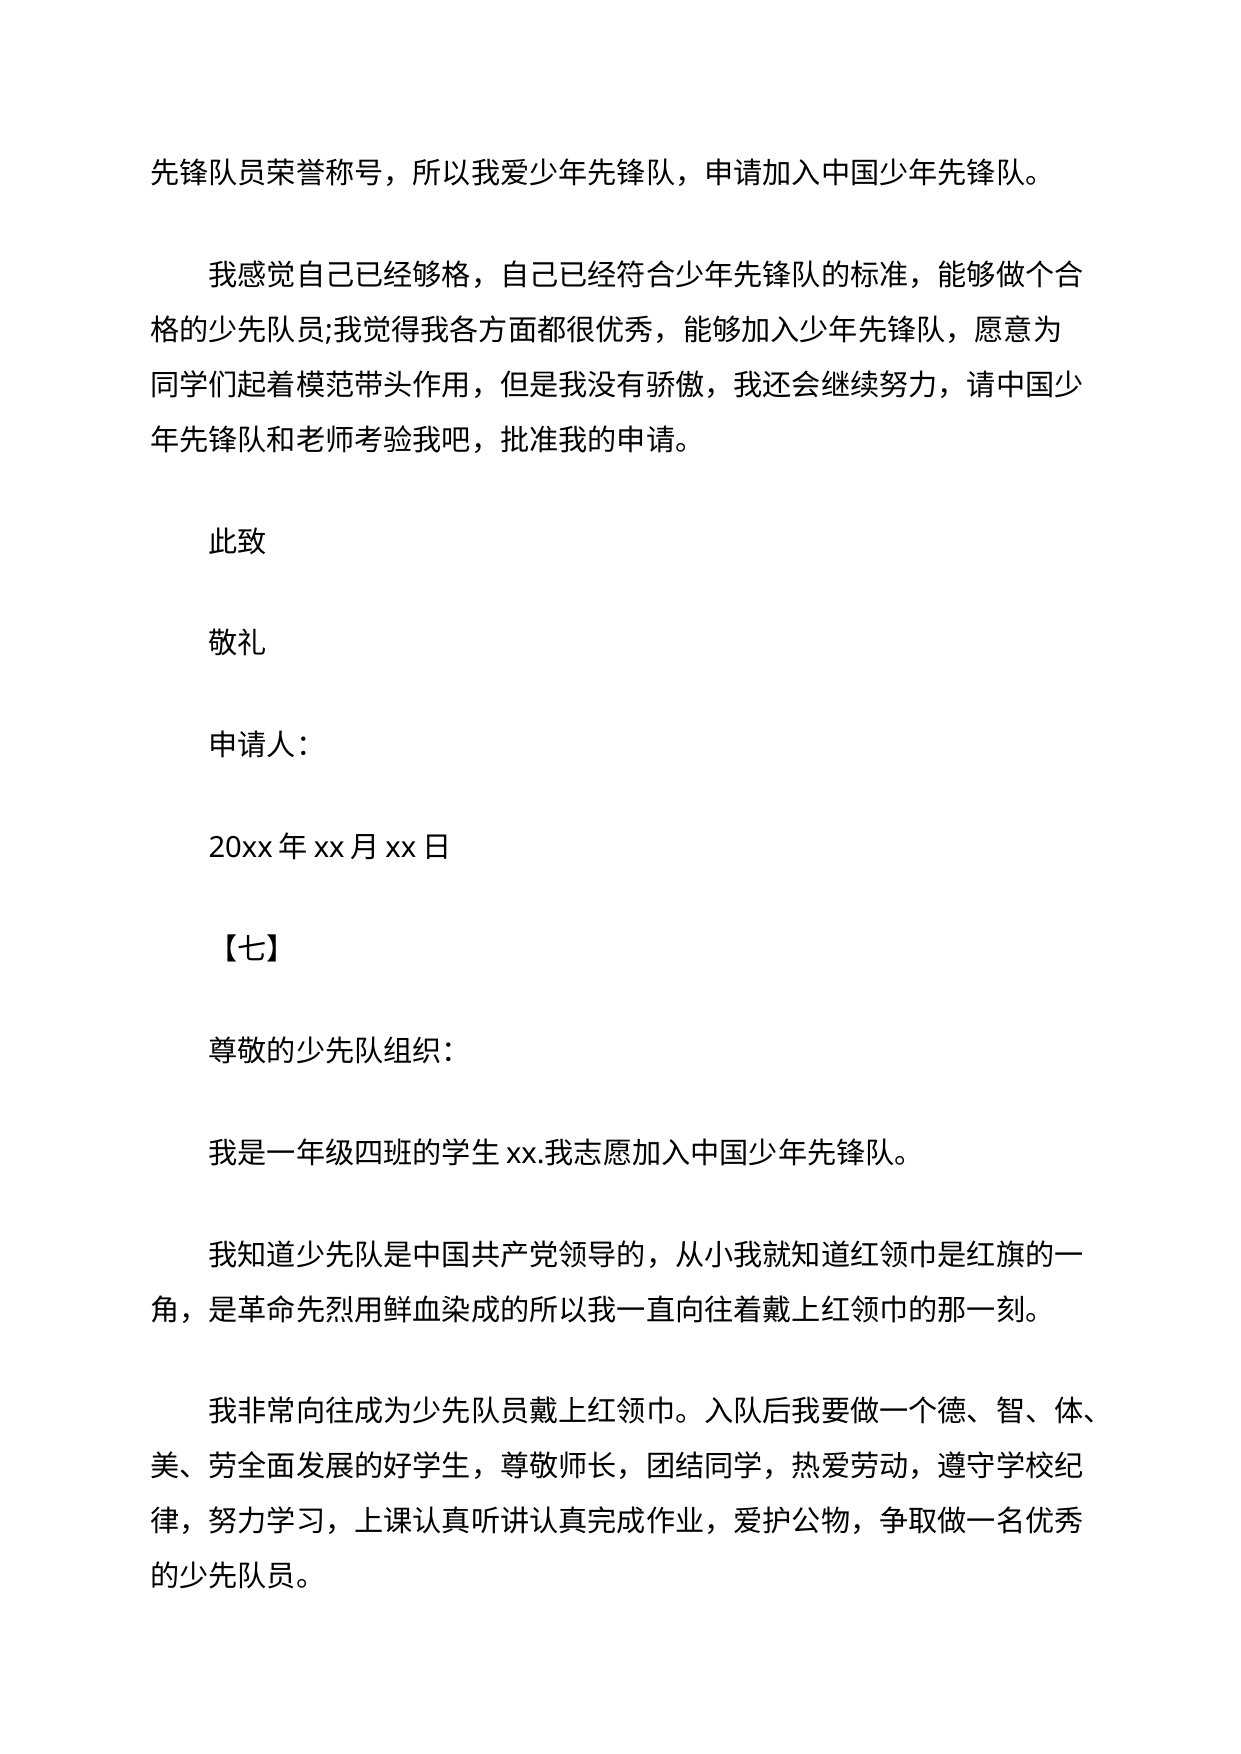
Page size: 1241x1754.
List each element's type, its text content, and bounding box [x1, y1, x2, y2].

text 我感觉自己已经够格，自己已经符合少年先锋队的标准，能够做个合格的少先队员;我觉得我各方面都很优秀，能够加入少年先锋队，愿意为同学们起着模范带头作用，但是我没有骄傲，我还会继续努力，请中国少年先锋队和老师考验我吧，批准我的申请。 [150, 252, 1090, 459]
text 【七】 [150, 926, 1090, 968]
text 我非常向往成为少先队员戴上红领巾。入队后我要做一个德、智、体、美、劳全面发展的好学生，尊敬师长，团结同学，热爱劳动，遵守学校纪律，努力学习，上课认真听讲认真完成作业，爱护公物，争取做一名优秀的少先队员。 [150, 1388, 1090, 1595]
text 此致 [150, 518, 1090, 561]
text 尊敬的少先队组织： [150, 1027, 1090, 1070]
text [150, 150, 1090, 192]
text 我是一年级四班的学生xx.我志愿加入中国少年先锋队。 [150, 1129, 1090, 1172]
text 我知道少先队是中国共产党领导的，从小我就知道红领巾是红旗的一角，是革命先烈用鲜血染成的所以我一直向往着戴上红领巾的那一刻。 [150, 1231, 1090, 1328]
text 20xx年xx月xx日 [150, 824, 1090, 866]
text 敬礼 [150, 620, 1090, 662]
text 申请人： [150, 722, 1090, 764]
